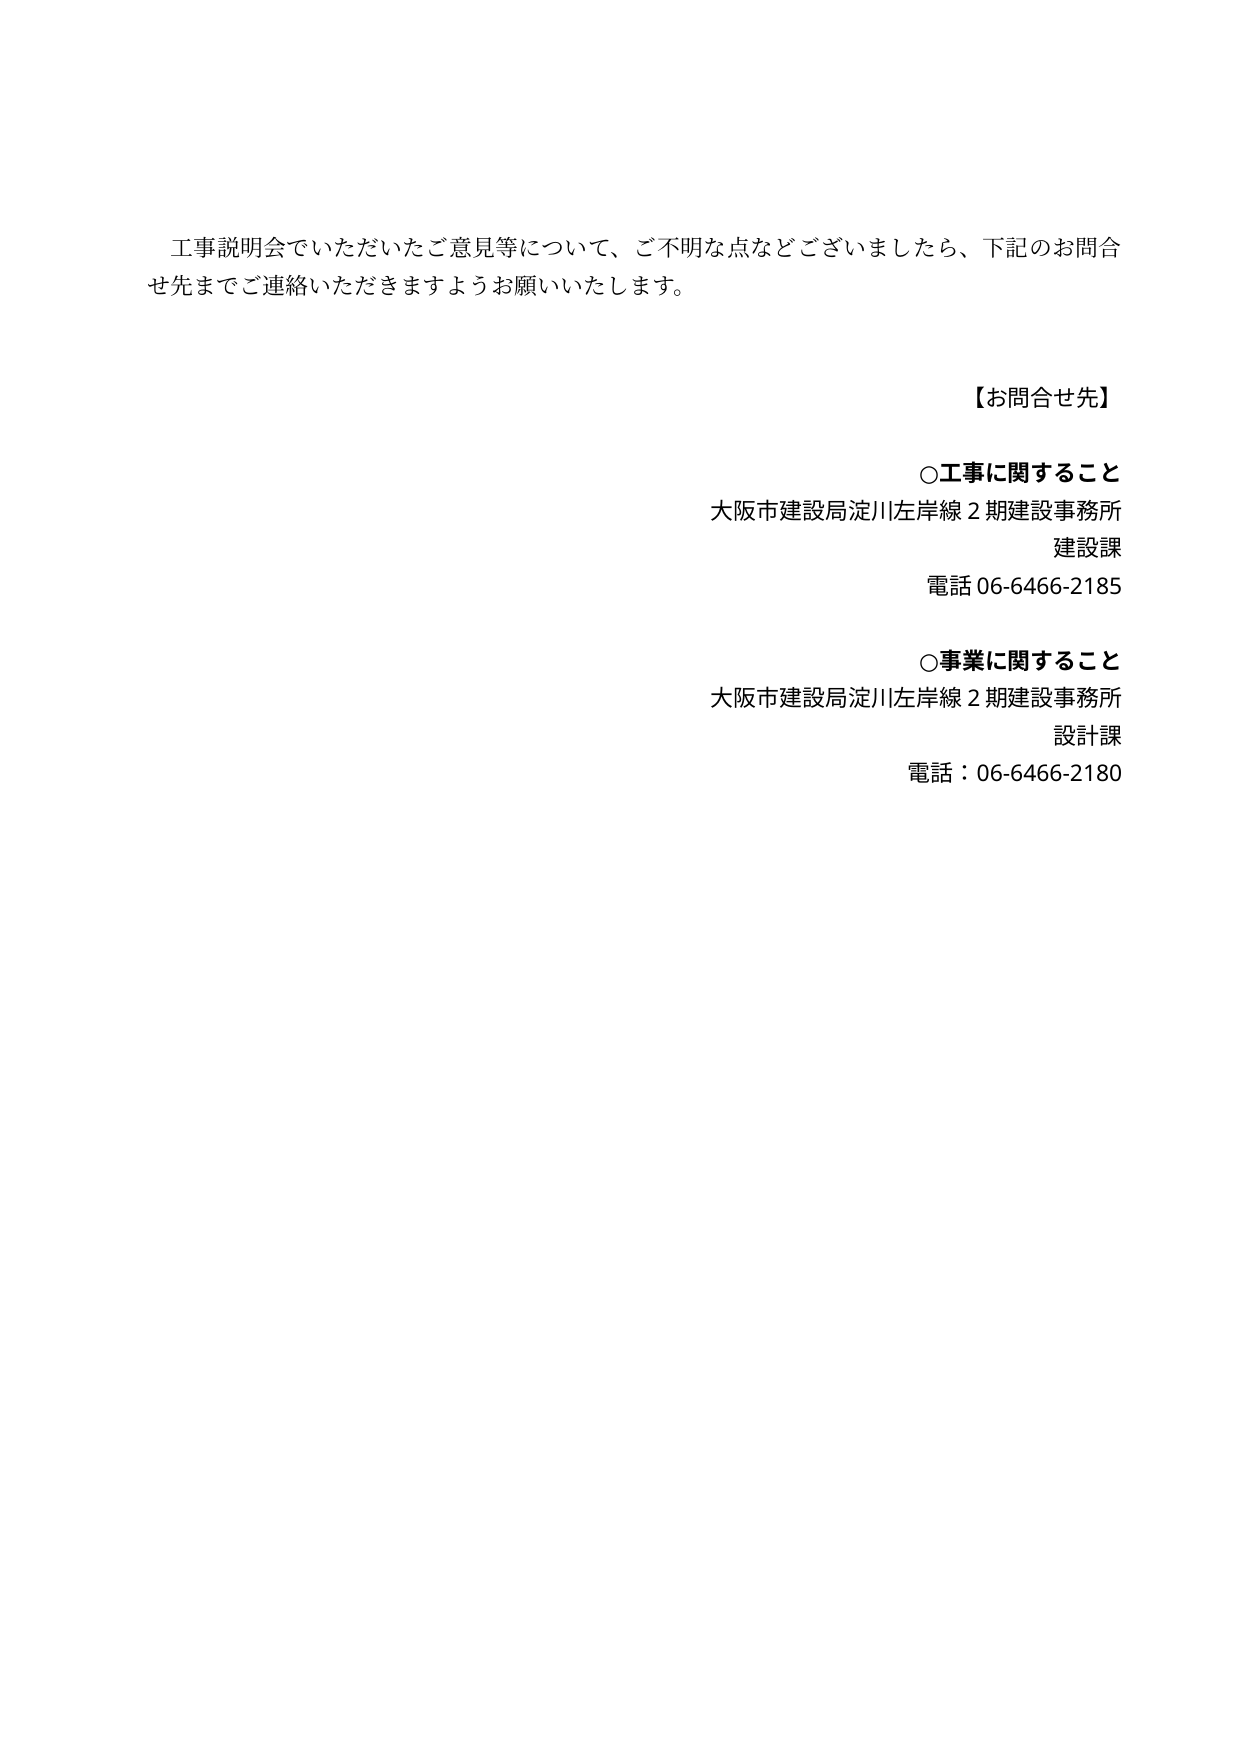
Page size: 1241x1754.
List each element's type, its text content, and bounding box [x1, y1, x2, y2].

text 電話：06-6466-2180 [148, 753, 1122, 791]
text 大阪市建設局淀川左岸線2期建設事務所 [148, 491, 1122, 528]
text ○工事に関すること [148, 453, 1122, 491]
text 大阪市建設局淀川左岸線2期建設事務所 [148, 678, 1122, 716]
text 建設課 [148, 528, 1122, 566]
text 設計課 [148, 716, 1122, 753]
text 電話06-6466-2185 [148, 566, 1122, 603]
text ○事業に関すること [148, 641, 1122, 678]
text 工事説明会でいただいたご意見等について、ご不明な点などございましたら、下記のお問合せ先までご連絡いただきますようお願いいたします。 [148, 228, 1122, 303]
text 【お問合せ先】 [148, 378, 1122, 416]
